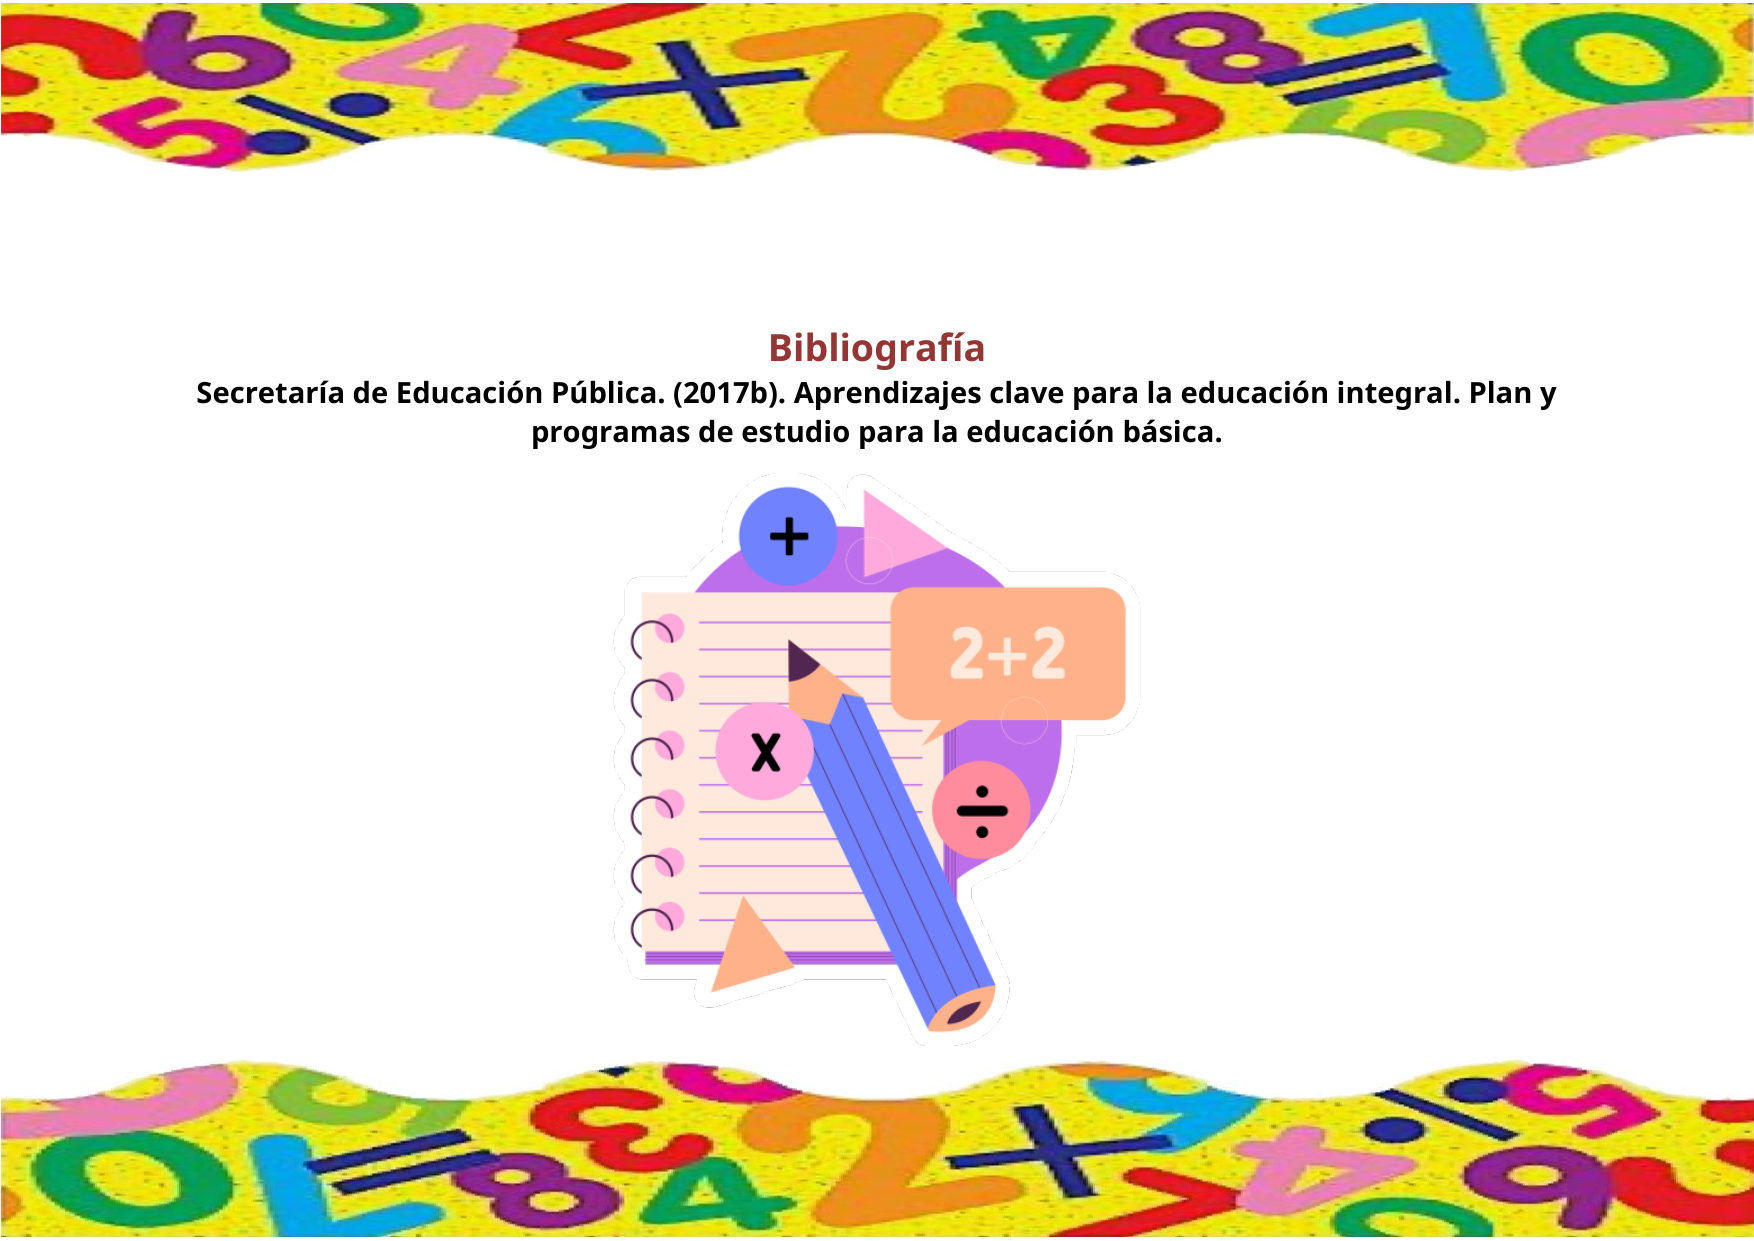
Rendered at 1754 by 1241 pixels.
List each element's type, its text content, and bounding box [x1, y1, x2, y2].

picture [589, 472, 1164, 1047]
picture [3, 3, 1753, 172]
picture [0, 1059, 1754, 1237]
text Bibliografía [148, 321, 1606, 372]
text Secretaría de Educación Pública. (2017b). Aprendizajes clave para la educación integral. Plan y programas de estudio para la educación básica. [148, 372, 1606, 451]
